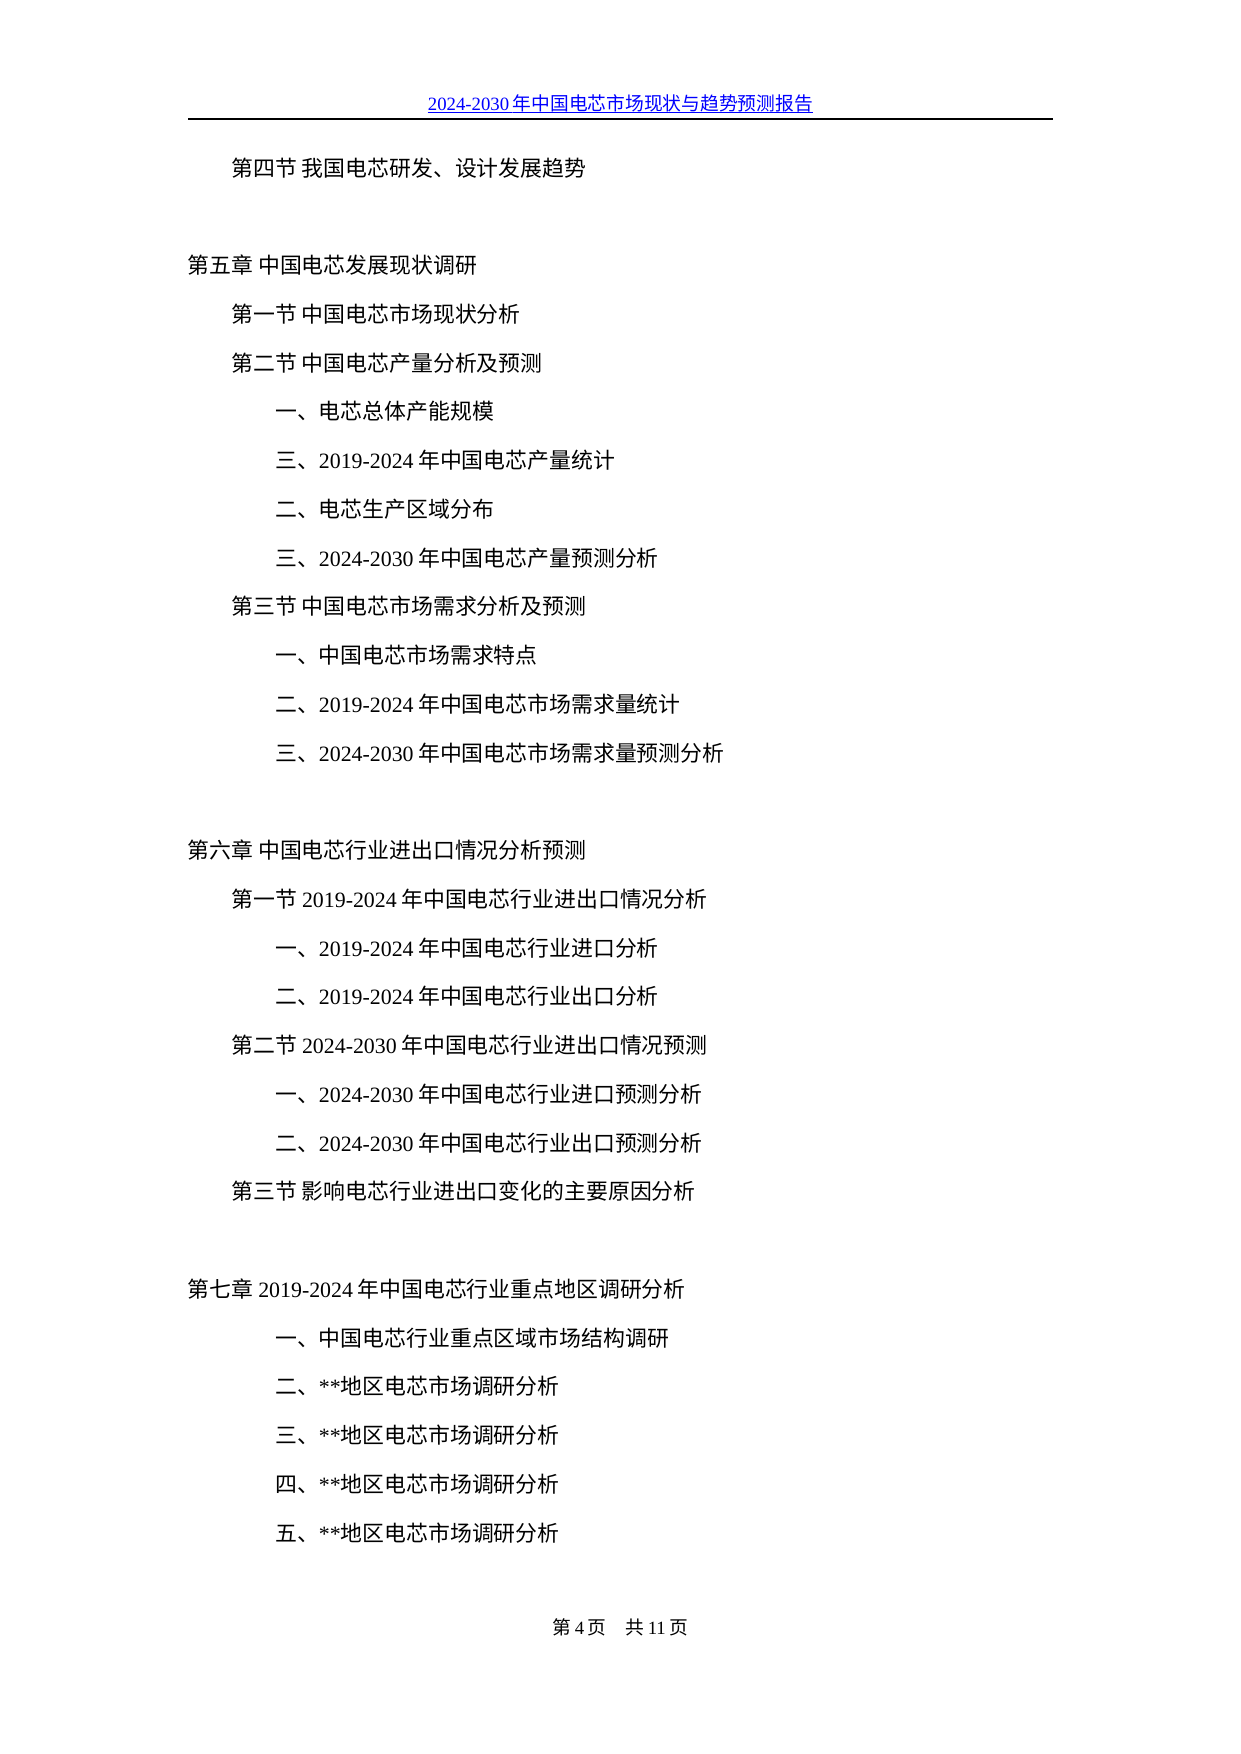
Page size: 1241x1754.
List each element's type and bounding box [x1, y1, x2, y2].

text [187, 150, 1053, 1548]
